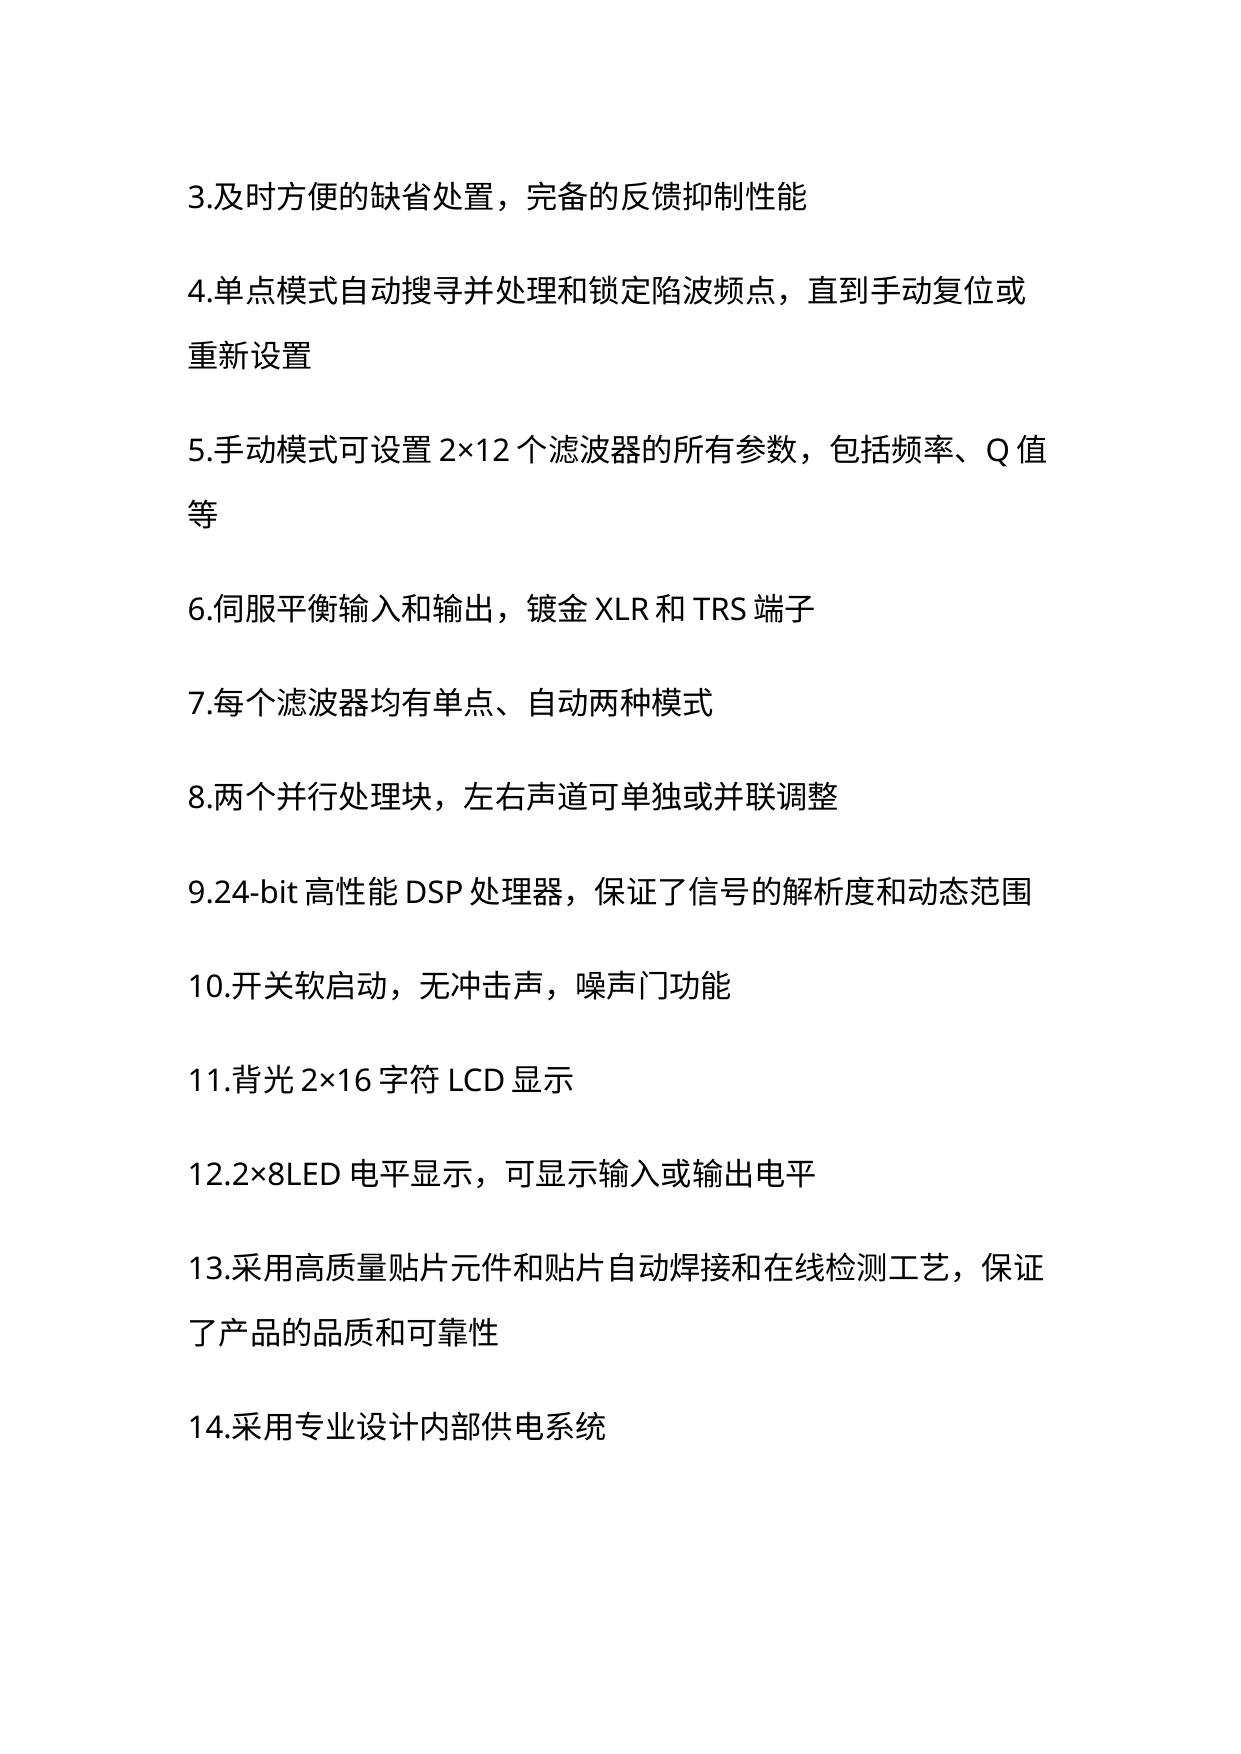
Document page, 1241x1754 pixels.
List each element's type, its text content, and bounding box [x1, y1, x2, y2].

text 12.2×8LED电平显示，可显示输入或输出电平 [187, 1139, 1053, 1204]
text 8.两个并行处理块，左右声道可单独或并联调整 [187, 763, 1053, 828]
text 5.手动模式可设置2×12个滤波器的所有参数，包括频率、Q值等 [187, 415, 1053, 545]
text 13.采用高质量贴片元件和贴片自动焊接和在线检测工艺，保证了产品的品质和可靠性 [187, 1234, 1053, 1364]
text 10.开关软启动，无冲击声，噪声门功能 [187, 951, 1053, 1016]
text 11.背光2×16字符LCD显示 [187, 1045, 1053, 1110]
text 4.单点模式自动搜寻并处理和锁定陷波频点，直到手动复位或重新设置 [187, 256, 1053, 386]
text 9.24-bit高性能DSP处理器，保证了信号的解析度和动态范围 [187, 857, 1053, 922]
text 7.每个滤波器均有单点、自动两种模式 [187, 669, 1053, 734]
text 3.及时方便的缺省处置，完备的反馈抑制性能 [187, 162, 1053, 227]
text 14.采用专业设计内部供电系统 [187, 1393, 1053, 1458]
text 6.伺服平衡输入和输出，镀金XLR和TRS端子 [187, 574, 1053, 639]
